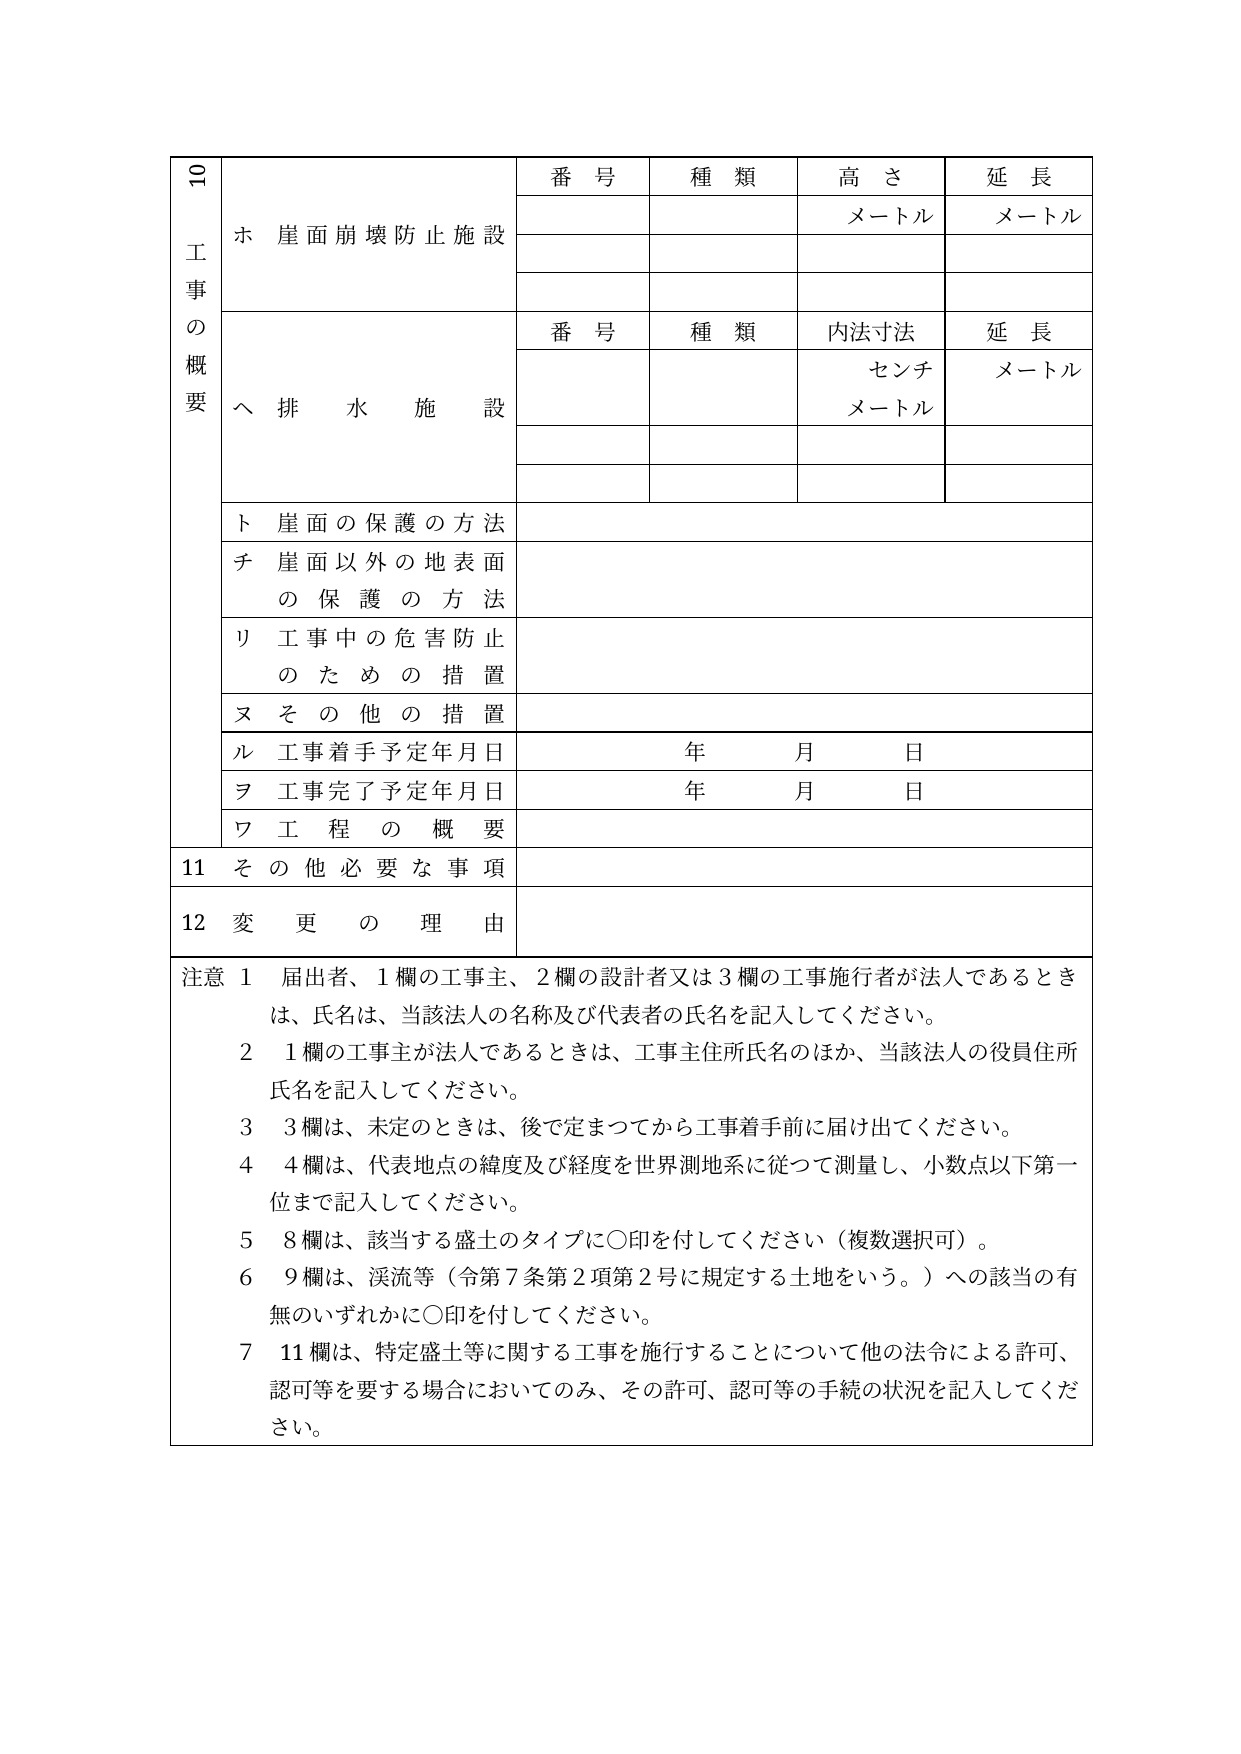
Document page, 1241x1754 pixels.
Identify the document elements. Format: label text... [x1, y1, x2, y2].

table_cell [517, 618, 1092, 693]
table_cell 排水施設 [266, 312, 516, 502]
table_cell 延 長 [946, 312, 1092, 349]
table_cell 11 [171, 848, 221, 886]
table_cell 工事完了予定年月日 [266, 771, 516, 808]
table_cell 12 [171, 887, 221, 956]
table_cell [650, 350, 797, 425]
table_cell 注意 １ 届出者、１欄の工事主、２欄の設計者又は３欄の工事施行者が法人であるときは、氏名は、当該法人の名称及び代表者の氏名を記入してください。 ２ １欄の工事主が法人であるときは、工事主住所氏名のほか、当該法人の役員住所氏名を記入してください。 ３ ３欄は、未定のときは、後で定まつてから工事着手前に届け出てください。 ４ ４欄は、代表地点の緯度及び経度を世界測地系に従つて測量し、小数点以下第一位まで記入してください。 ５ ８欄は、該当する盛土のタイプに○印を付してください（複数選択可）。 ６ ９欄は、渓流等（令第７条第２項第２号に規定する土地をいう。）への該当の有無のいずれかに○印を付してください。 ７ 11欄は、特定盛土等に関する工事を施行することについて他の法令による許可、認可等を要する場合においてのみ、その許可、認可等の手続の状況を記入してください。 [171, 958, 1092, 1445]
table_cell 崖面の保護の方法 [266, 503, 516, 541]
table_cell 工事着手予定年月日 [266, 733, 516, 770]
table_cell [798, 426, 944, 464]
table_cell [517, 503, 1092, 541]
table_cell ワ [222, 810, 266, 847]
table_cell リ [222, 618, 266, 693]
table_cell 種 類 [650, 158, 797, 195]
table_cell [650, 465, 797, 502]
table_cell 崖面以外の地表面 の保護の方法 [266, 542, 516, 617]
table_cell [798, 235, 944, 272]
table_cell 崖面崩壊防止施設 [266, 158, 516, 311]
table_cell 高 さ [798, 158, 944, 195]
table_cell 年 月 日 [517, 771, 1092, 808]
table_cell 種 類 [650, 312, 797, 349]
table_cell 番 号 [517, 158, 649, 195]
table_cell [517, 350, 649, 425]
table_cell センチ メートル [798, 350, 944, 425]
table_cell [946, 465, 1092, 502]
table_cell [517, 542, 1092, 617]
table_cell [946, 235, 1092, 272]
table_cell [517, 426, 649, 464]
table_cell [517, 848, 1092, 886]
table_cell [517, 465, 649, 502]
table_cell [946, 426, 1092, 464]
table_cell [650, 426, 797, 464]
table_cell 工程の概要 [266, 810, 516, 847]
table_cell ル [222, 733, 266, 770]
table_cell 工事中の危害防止 のための措置 [266, 618, 516, 693]
table_cell ト [222, 503, 266, 541]
table_cell 変更の理由 [221, 887, 516, 956]
table_cell メートル [798, 196, 944, 233]
table_cell [517, 273, 649, 311]
table_cell ヘ [222, 312, 266, 502]
table_cell [650, 235, 797, 272]
table_cell ホ [222, 158, 266, 311]
table_cell [517, 196, 649, 233]
table_cell メートル [946, 196, 1092, 233]
table_cell [517, 694, 1092, 731]
table_cell 内法寸法 [798, 312, 944, 349]
table_cell [517, 887, 1092, 956]
table_cell [517, 235, 649, 272]
table_cell その他必要な事項 [221, 848, 516, 886]
table_cell その他の措置 [266, 694, 516, 731]
table_cell チ [222, 542, 266, 617]
table_cell ヲ [222, 771, 266, 808]
table_cell [946, 273, 1092, 311]
table_cell [650, 196, 797, 233]
table_cell 年 月 日 [517, 733, 1092, 770]
table_cell [517, 810, 1092, 847]
table_cell 番 号 [517, 312, 649, 349]
table_cell [798, 465, 944, 502]
table_cell [798, 273, 944, 311]
table_cell ヌ [222, 694, 266, 731]
table_cell メートル [946, 350, 1092, 425]
table_cell [650, 273, 797, 311]
table_cell 延 長 [946, 158, 1092, 195]
